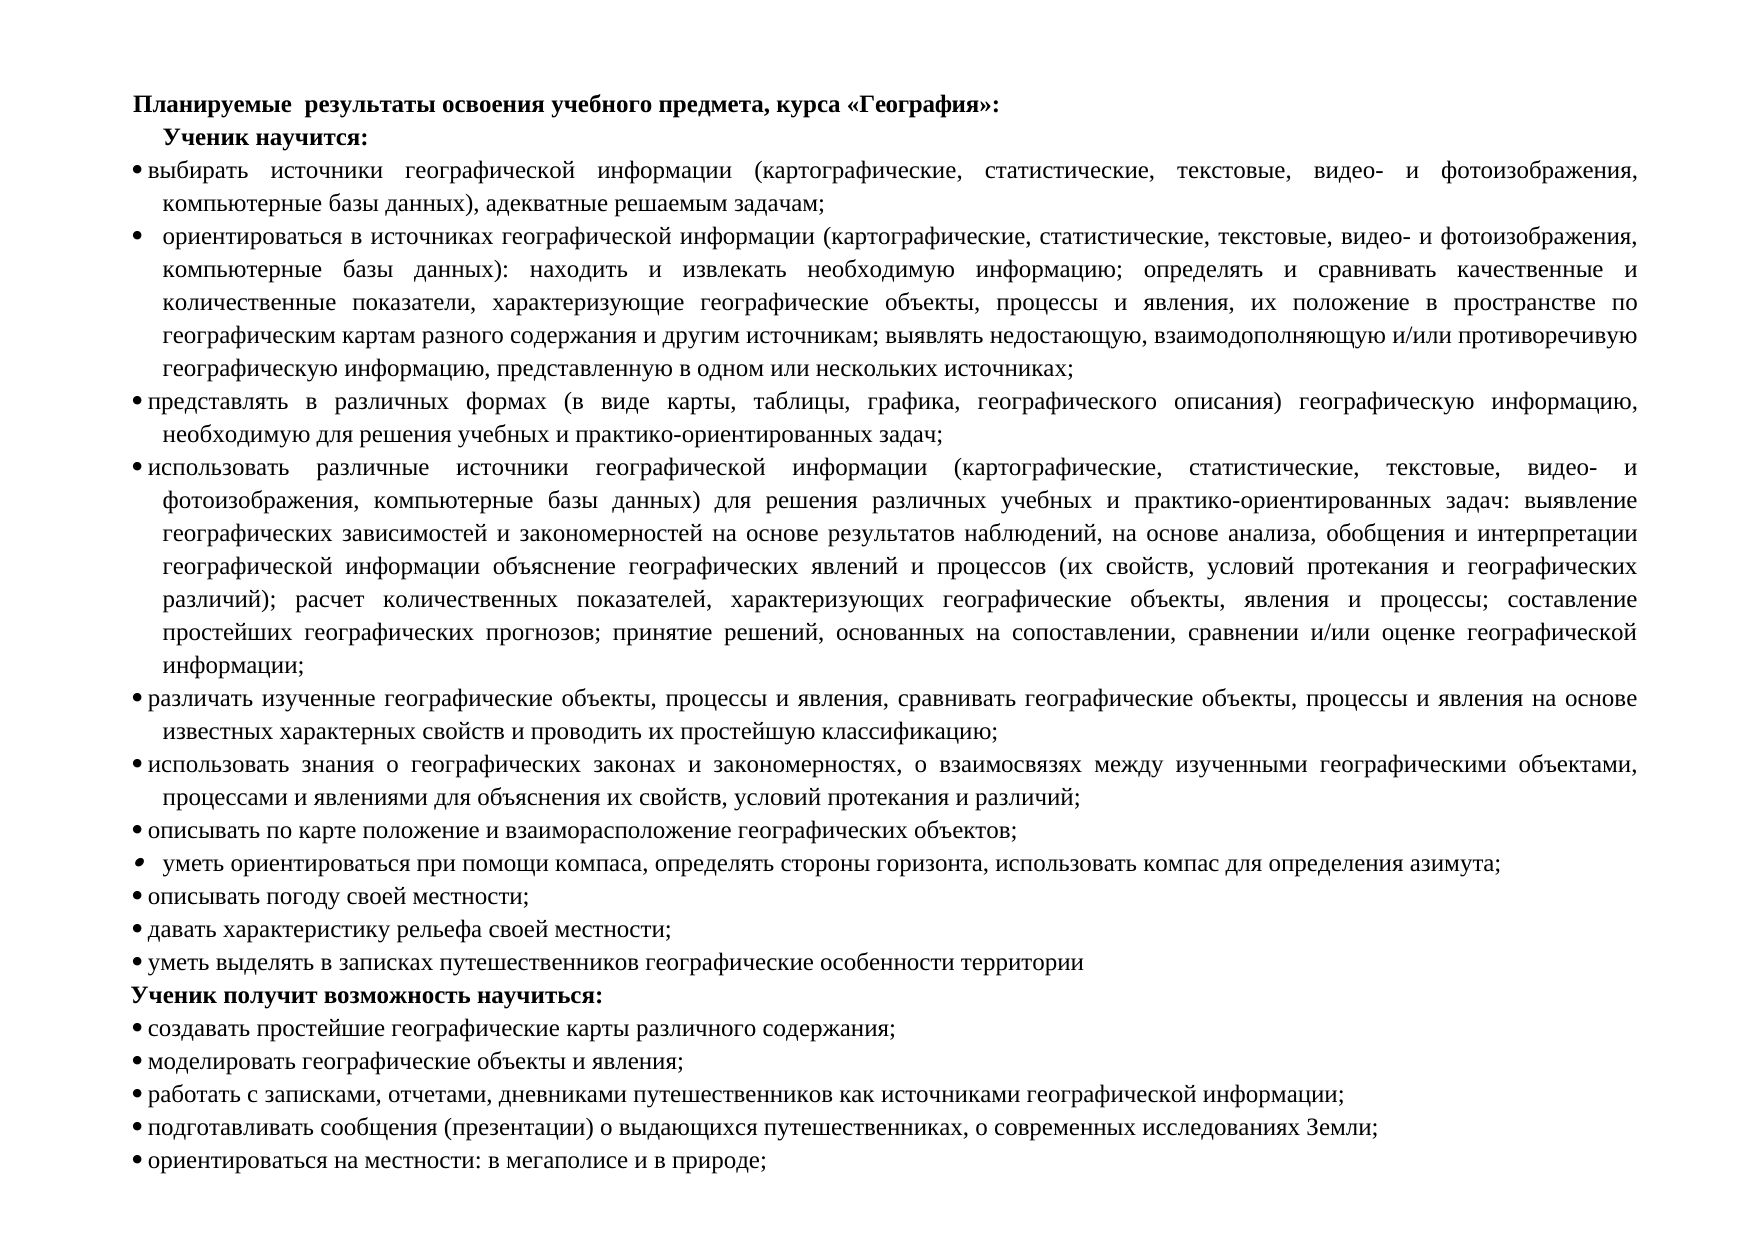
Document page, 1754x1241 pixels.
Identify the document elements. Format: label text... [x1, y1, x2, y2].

text Планируемые результаты освоения учебного предмета, курса «География»: [133, 89, 1639, 117]
list давать характеристику рельефа своей местности; [133, 914, 1639, 943]
text Ученик получит возможность научиться: [74, 980, 1639, 1009]
list подготавливать сообщения (презентации) о выдающихся путешественниках, о современных исследованиях Земли; [133, 1112, 1639, 1141]
list уметь ориентироваться при помощи компаса, определять стороны горизонта, использовать компас для определения азимута; [133, 848, 1639, 877]
list представлять в различных формах (в виде карты, таблицы, графика, географического описания) географическую информацию, необходимую для решения учебных и практико-ориентированных задач; [133, 386, 1639, 448]
list создавать простейшие географические карты различного содержания; [133, 1013, 1639, 1042]
text Ученик научится: [162, 122, 1639, 150]
list ориентироваться на местности: в мегаполисе и в природе; [133, 1145, 1639, 1174]
list использовать различные источники географической информации (картографические, статистические, текстовые, видео- и фотоизображения, компьютерные базы данных) для решения различных учебных и практико-ориентированных задач: выявление географических зависимостей и закономерностей на основе результатов наблюдений, на основе анализа, обобщения и интерпретации географической информации объяснение географических явлений и процессов (их свойств, условий протекания и географических различий); расчет количественных показателей, характеризующих географические объекты, явления и процессы; составление простейших географических прогнозов; принятие решений, основанных на сопоставлении, сравнении и/или оценке географической информации; [133, 452, 1639, 679]
list работать с записками, отчетами, дневниками путешественников как источниками географической информации; [133, 1079, 1639, 1108]
list уметь выделять в записках путешественников географические особенности территории [133, 947, 1639, 976]
list описывать погоду своей местности; [133, 881, 1639, 910]
list различать изученные географические объекты, процессы и явления, сравнивать географические объекты, процессы и явления на основе известных характерных свойств и проводить их простейшую классификацию; [133, 683, 1639, 745]
list использовать знания о географических законах и закономерностях, о взаимосвязях между изученными географическими объектами, процессами и явлениями для объяснения их свойств, условий протекания и различий; [133, 749, 1639, 811]
list выбирать источники географической информации (картографические, статистические, текстовые, видео- и фотоизображения, компьютерные базы данных), адекватные решаемым задачам; [133, 155, 1639, 216]
list описывать по карте положение и взаиморасположение географических объектов; [133, 815, 1639, 844]
list ориентироваться в источниках географической информации (картографические, статистические, текстовые, видео- и фотоизображения, компьютерные базы данных): находить и извлекать необходимую информацию; определять и сравнивать качественные и количественные показатели, характеризующие географические объекты, процессы и явления, их положение в пространстве по географическим картам разного содержания и другим источникам; выявлять недостающую, взаимодополняющую и/или противоречивую географическую информацию, представленную в одном или нескольких источниках; [133, 221, 1639, 382]
list моделировать географические объекты и явления; [133, 1046, 1639, 1075]
